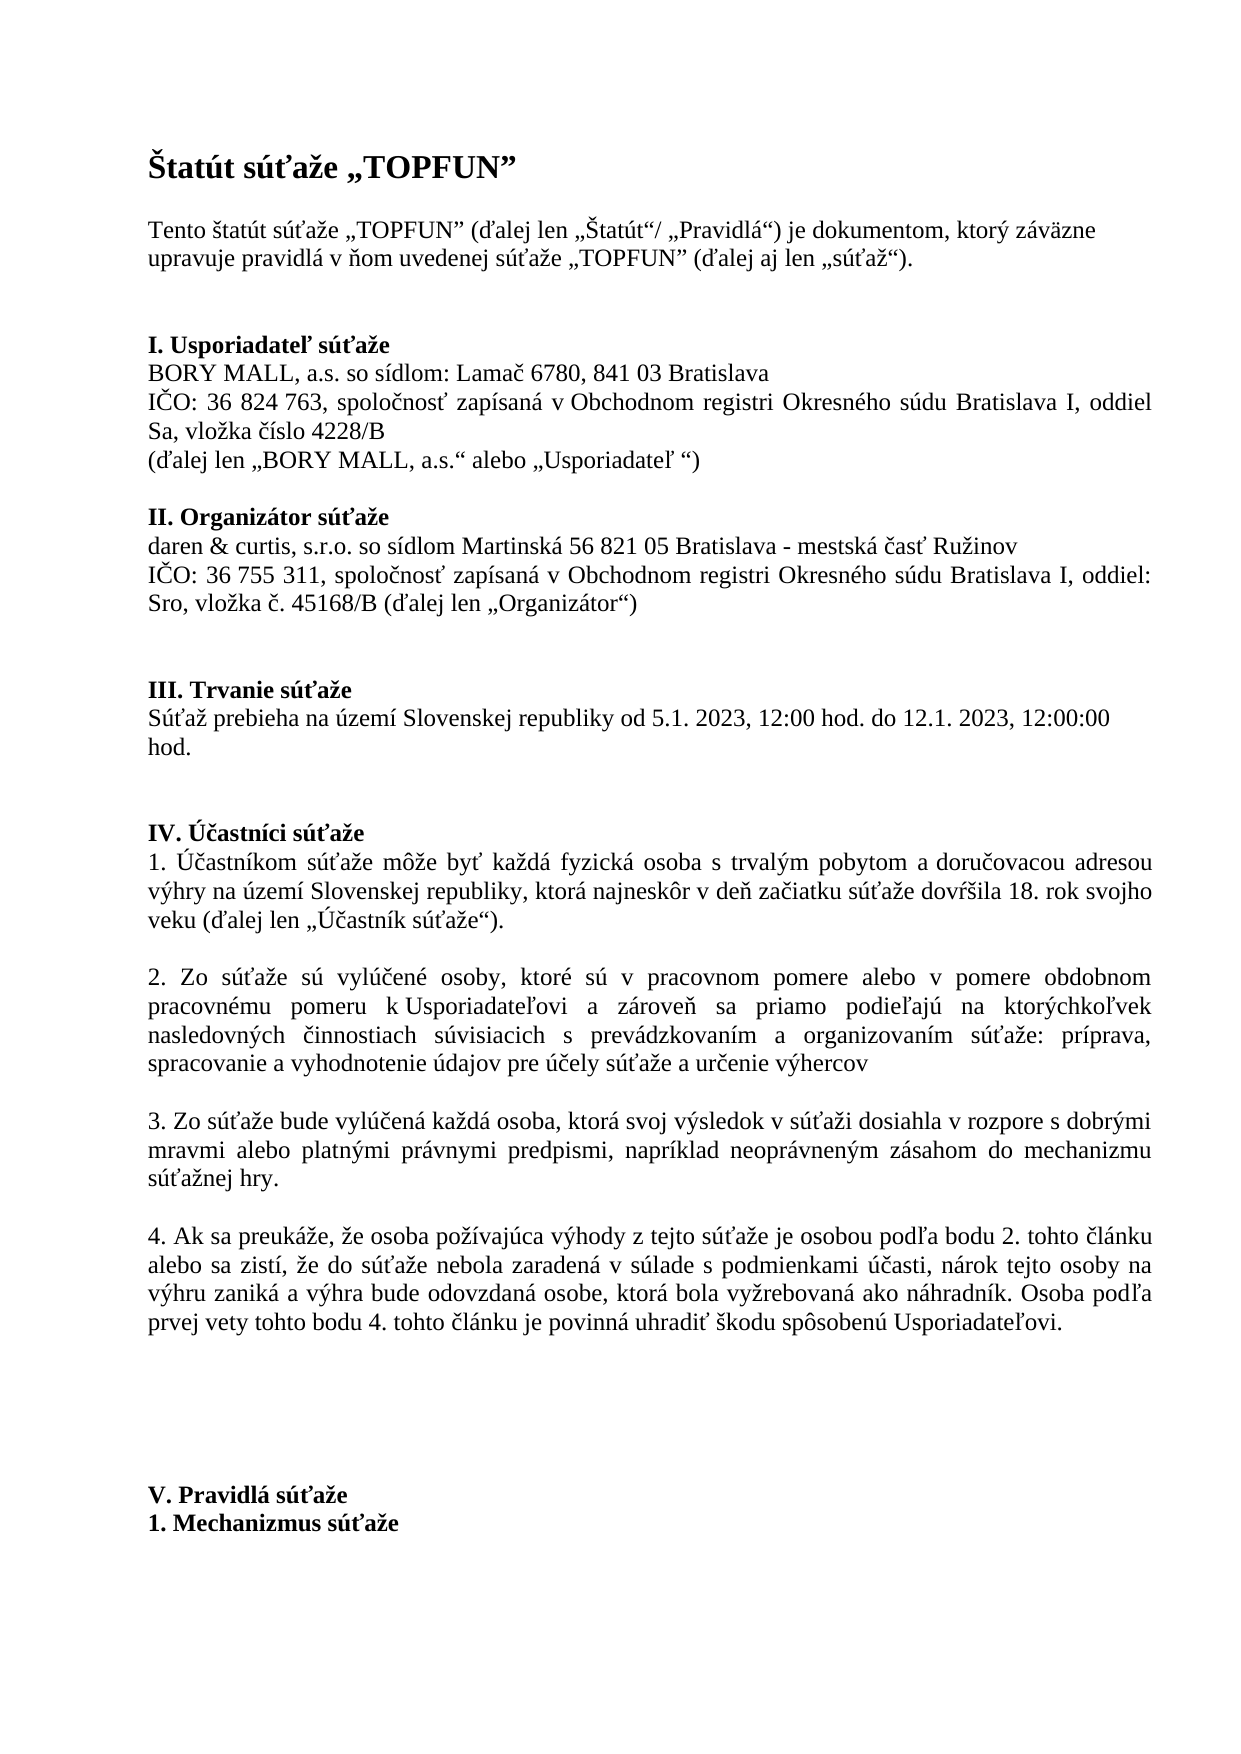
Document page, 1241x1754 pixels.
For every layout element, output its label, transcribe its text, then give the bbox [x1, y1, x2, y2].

text Súťaž prebieha na území Slovenskej republiky od 5.1. 2023, 12:00 hod. do 12.1. 2023, 12:00:00 hod. [148, 703, 1152, 761]
text 2. Zo súťaže sú vylúčené osoby, ktoré sú v pracovnom pomere alebo v pomere obdobnom pracovnému pomeru k Usporiadateľovi a zároveň sa priamo podieľajú na ktorýchkoľvek nasledovných činnostiach súvisiacich s prevádzkovaním a organizovaním súťaže: príprava, spracovanie a vyhodnotenie údajov pre účely súťaže a určenie výhercov [148, 962, 1152, 1077]
text (ďalej len „BORY MALL, a.s.“ alebo „Usporiadateľ “) [148, 445, 1152, 473]
text Tento štatút súťaže „TOPFUN” (ďalej len „Štatút“/ „Pravidlá“) je dokumentom, ktorý záväzne upravuje pravidlá v ňom uvedenej súťaže „TOPFUN” (ďalej aj len „súťaž“). [148, 215, 1152, 272]
text daren & curtis, s.r.o. so sídlom Martinská 56 821 05 Bratislava - mestská časť Ružinov [148, 531, 1152, 560]
text III. Trvanie súťaže [148, 675, 1152, 703]
text IV. Účastníci súťaže [148, 818, 1152, 847]
text IČO: 36 755 311, spoločnosť zapísaná v Obchodnom registri Okresného súdu Bratislava I, oddiel: Sro, vložka č. 45168/B (ďalej len „Organizátor“) [148, 560, 1152, 617]
text IČO: 36 824 763, spoločnosť zapísaná v Obchodnom registri Okresného súdu Bratislava I, oddiel Sa, vložka číslo 4228/B [148, 387, 1152, 445]
text 1. Mechanizmus súťaže [148, 1508, 1152, 1537]
text I. Usporiadateľ súťaže [148, 330, 1152, 358]
text 1. Účastníkom súťaže môže byť každá fyzická osoba s trvalým pobytom a doručovacou adresou výhry na území Slovenskej republiky, ktorá najneskôr v deň začiatku súťaže dovŕšila 18. rok svojho veku (ďalej len „Účastník súťaže“). [148, 847, 1152, 933]
text 3. Zo súťaže bude vylúčená každá osoba, ktorá svoj výsledok v súťaži dosiahla v rozpore s dobrými mravmi alebo platnými právnymi predpismi, napríklad neoprávneným zásahom do mechanizmu súťažnej hry. [148, 1106, 1152, 1192]
text 4. Ak sa preukáže, že osoba požívajúca výhody z tejto súťaže je osobou podľa bodu 2. tohto článku alebo sa zistí, že do súťaže nebola zaradená v súlade s podmienkami účasti, nárok tejto osoby na výhru zaniká a výhra bude odovzdaná osobe, ktorá bola vyžrebovaná ako náhradník. Osoba podľa prvej vety tohto bodu 4. tohto článku je povinná uhradiť škodu spôsobenú Usporiadateľovi. [148, 1221, 1152, 1336]
text BORY MALL, a.s. so sídlom: Lamač 6780, 841 03 Bratislava [148, 358, 1152, 387]
text Štatút súťaže „TOPFUN” [148, 148, 1152, 186]
text V. Pravidlá súťaže [148, 1480, 1152, 1508]
text II. Organizátor súťaže [148, 502, 1152, 531]
